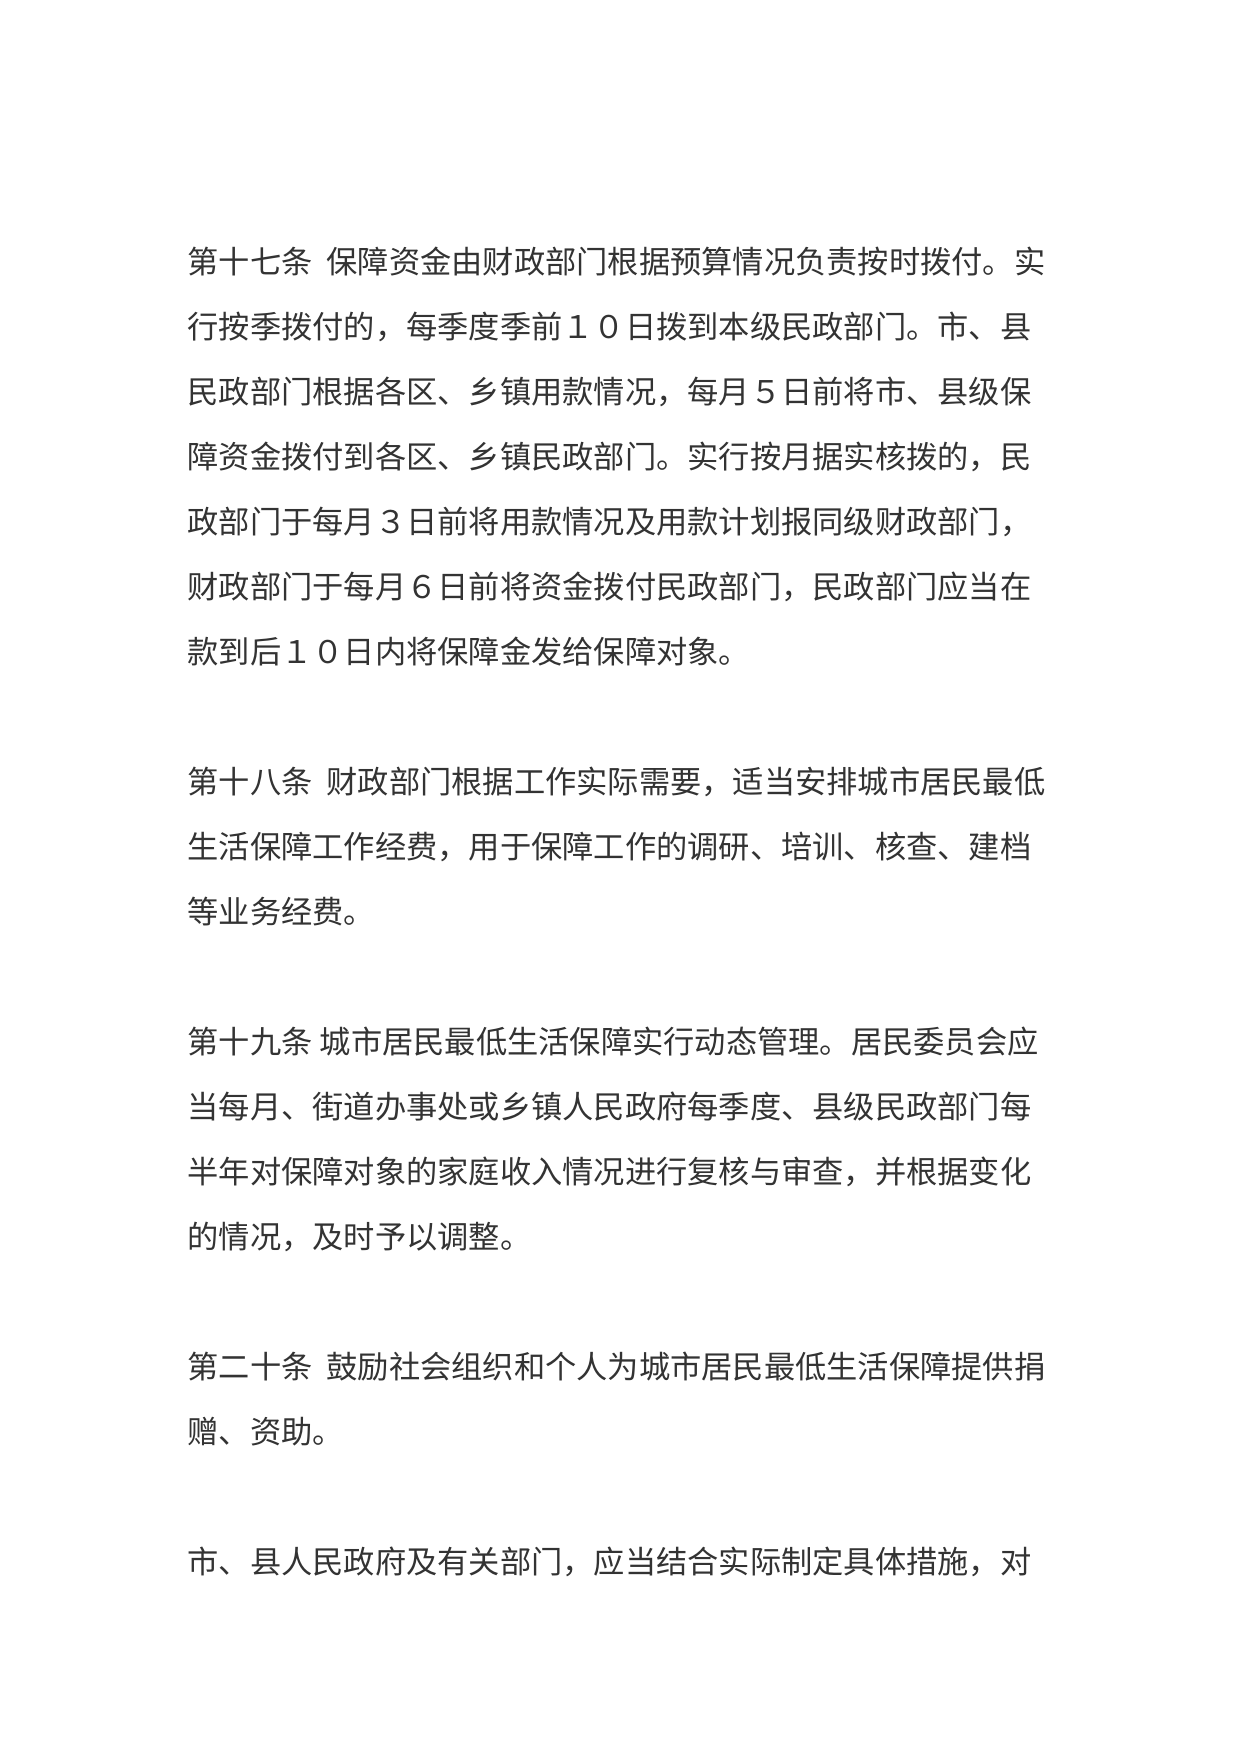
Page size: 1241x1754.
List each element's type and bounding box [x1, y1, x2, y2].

text [187, 162, 1053, 1592]
